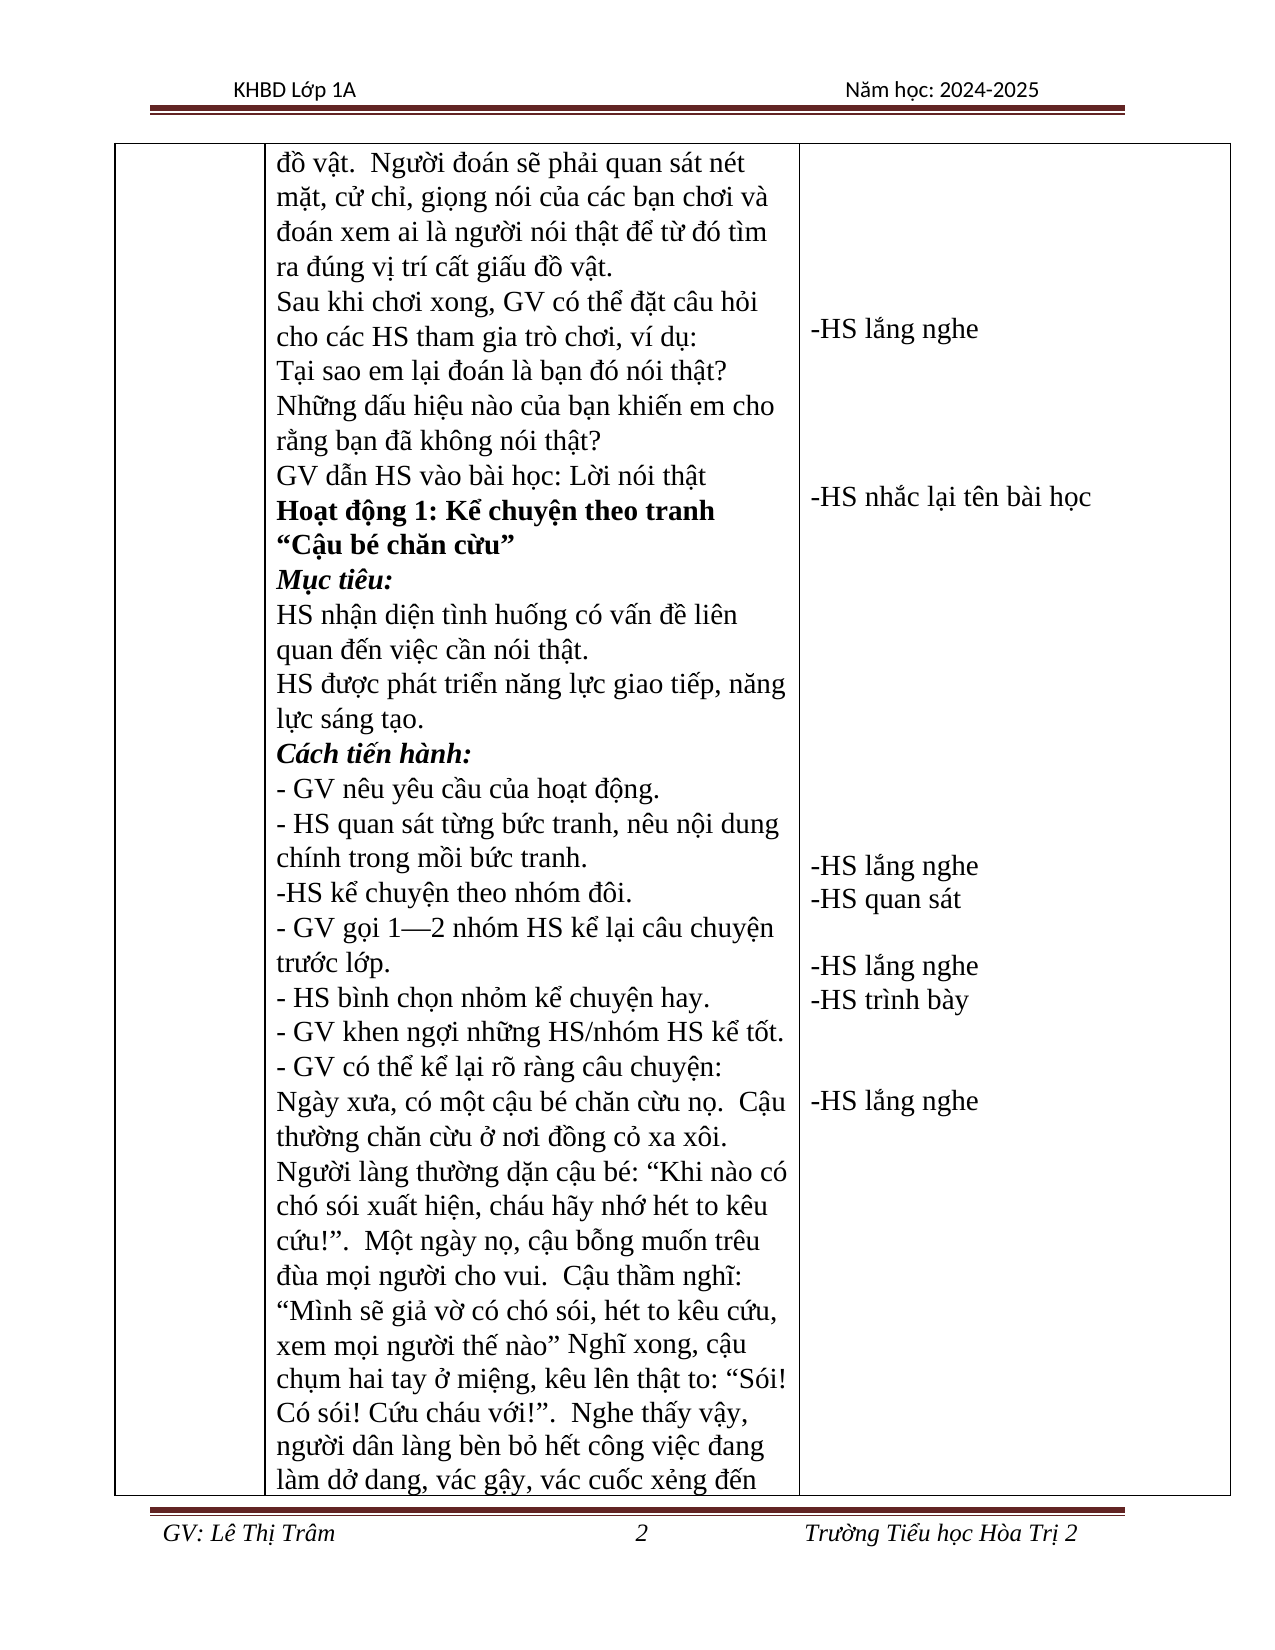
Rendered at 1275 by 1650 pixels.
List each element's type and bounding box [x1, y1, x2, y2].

table_cell [266, 144, 799, 1495]
table_cell [116, 144, 264, 1495]
table_cell [800, 144, 1230, 1495]
